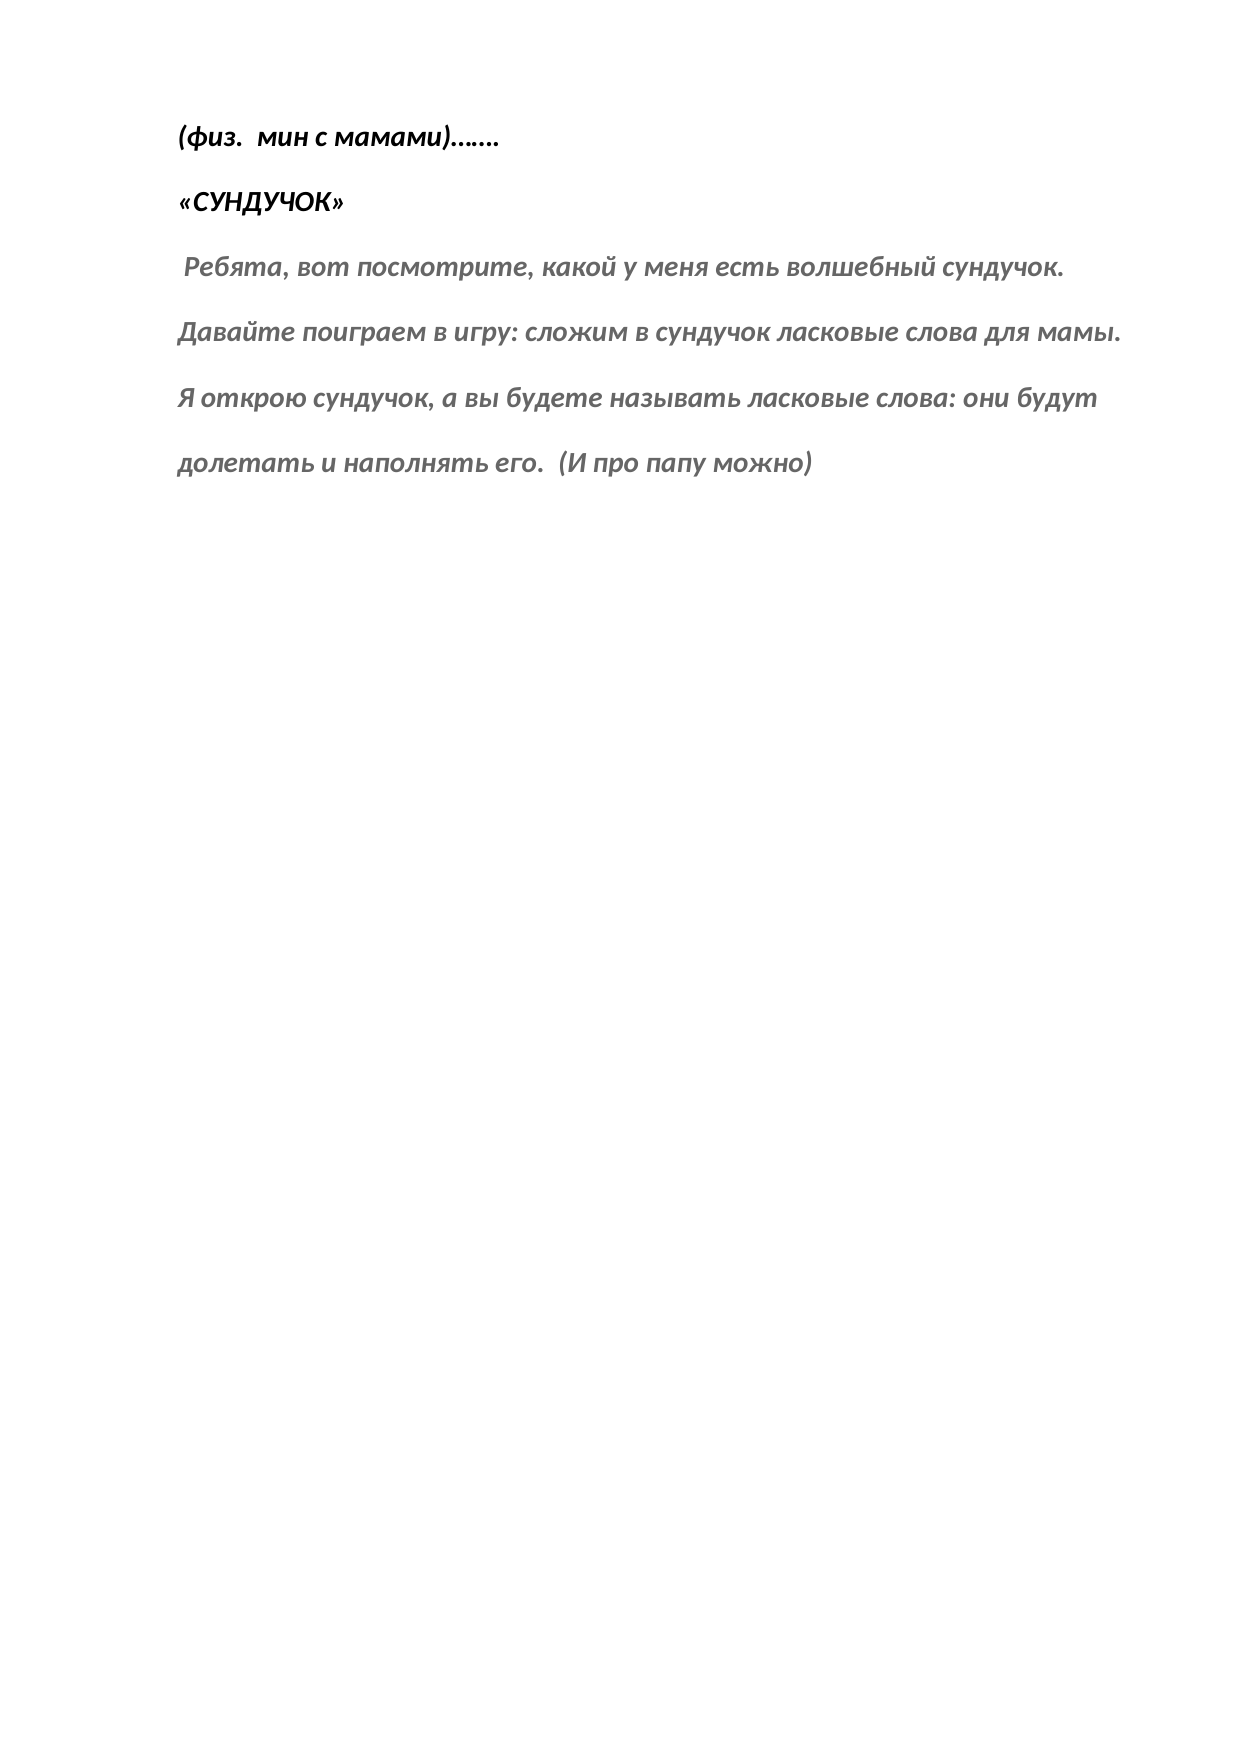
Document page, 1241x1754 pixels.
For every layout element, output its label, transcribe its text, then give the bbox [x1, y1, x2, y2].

text Ребята, вот посмотрите, какой у меня есть волшебный сундучок. [177, 248, 1152, 283]
text Давайте поиграем в игру: сложим в сундучок ласковые слова для мамы. [177, 313, 1152, 349]
text долетать и наполнять его. (И про папу можно) [177, 444, 1152, 480]
text «СУНДУЧОК» [177, 183, 1152, 218]
text Я открою сундучок, а вы будете называть ласковые слова: они будут [177, 379, 1152, 414]
text (физ. мин с мамами)……. [177, 118, 1152, 154]
